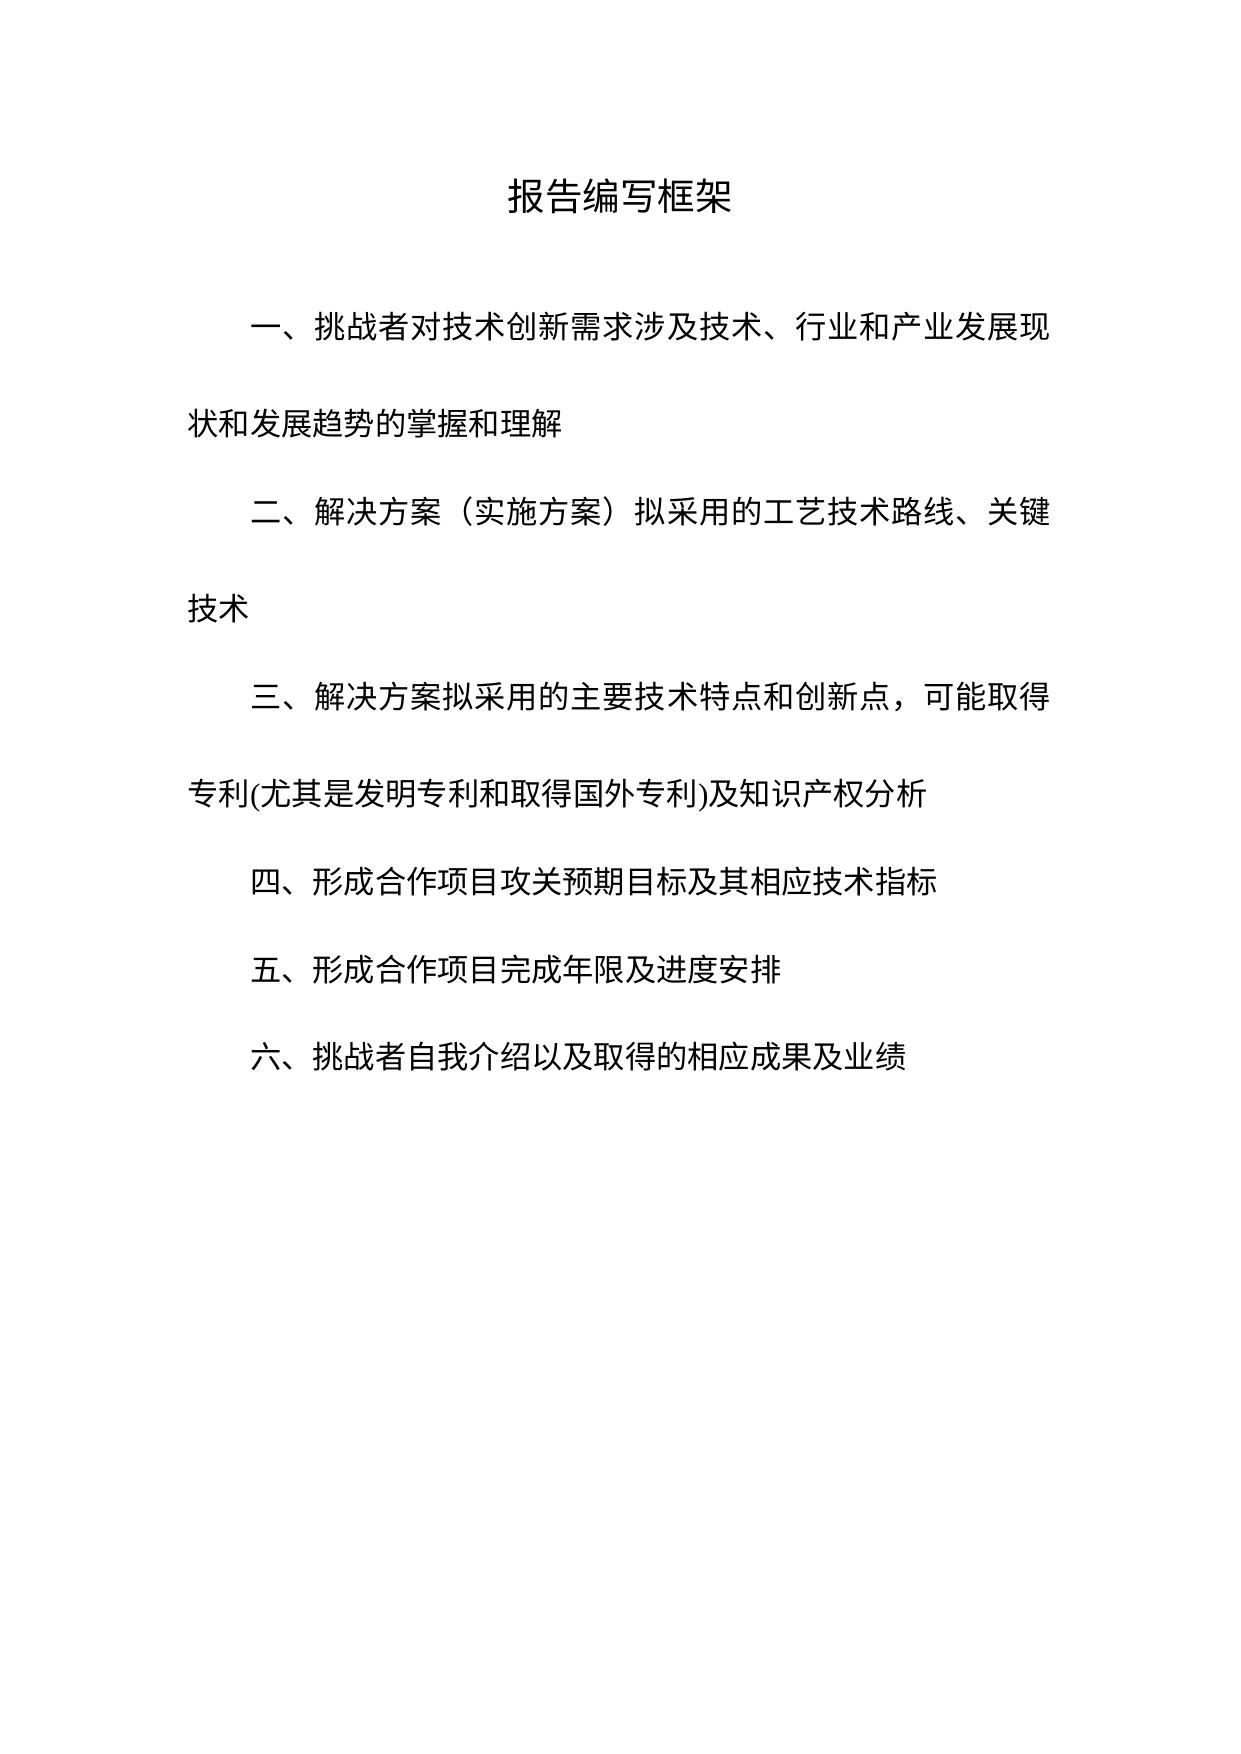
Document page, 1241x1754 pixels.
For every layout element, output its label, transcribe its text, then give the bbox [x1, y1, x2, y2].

text 二、解决方案（实施方案）拟采用的工艺技术路线、关键技术 [187, 477, 1053, 639]
text 报告编写框架 [187, 162, 1053, 227]
text 一、挑战者对技术创新需求涉及技术、行业和产业发展现状和发展趋势的掌握和理解 [187, 292, 1053, 454]
text 六、挑战者自我介绍以及取得的相应成果及业绩 [187, 1022, 1053, 1087]
text 四、形成合作项目攻关预期目标及其相应技术指标 [187, 847, 1053, 912]
text 五、形成合作项目完成年限及进度安排 [187, 935, 1053, 1000]
text 三、解决方案拟采用的主要技术特点和创新点，可能取得专利(尤其是发明专利和取得国外专利)及知识产权分析 [187, 662, 1053, 825]
